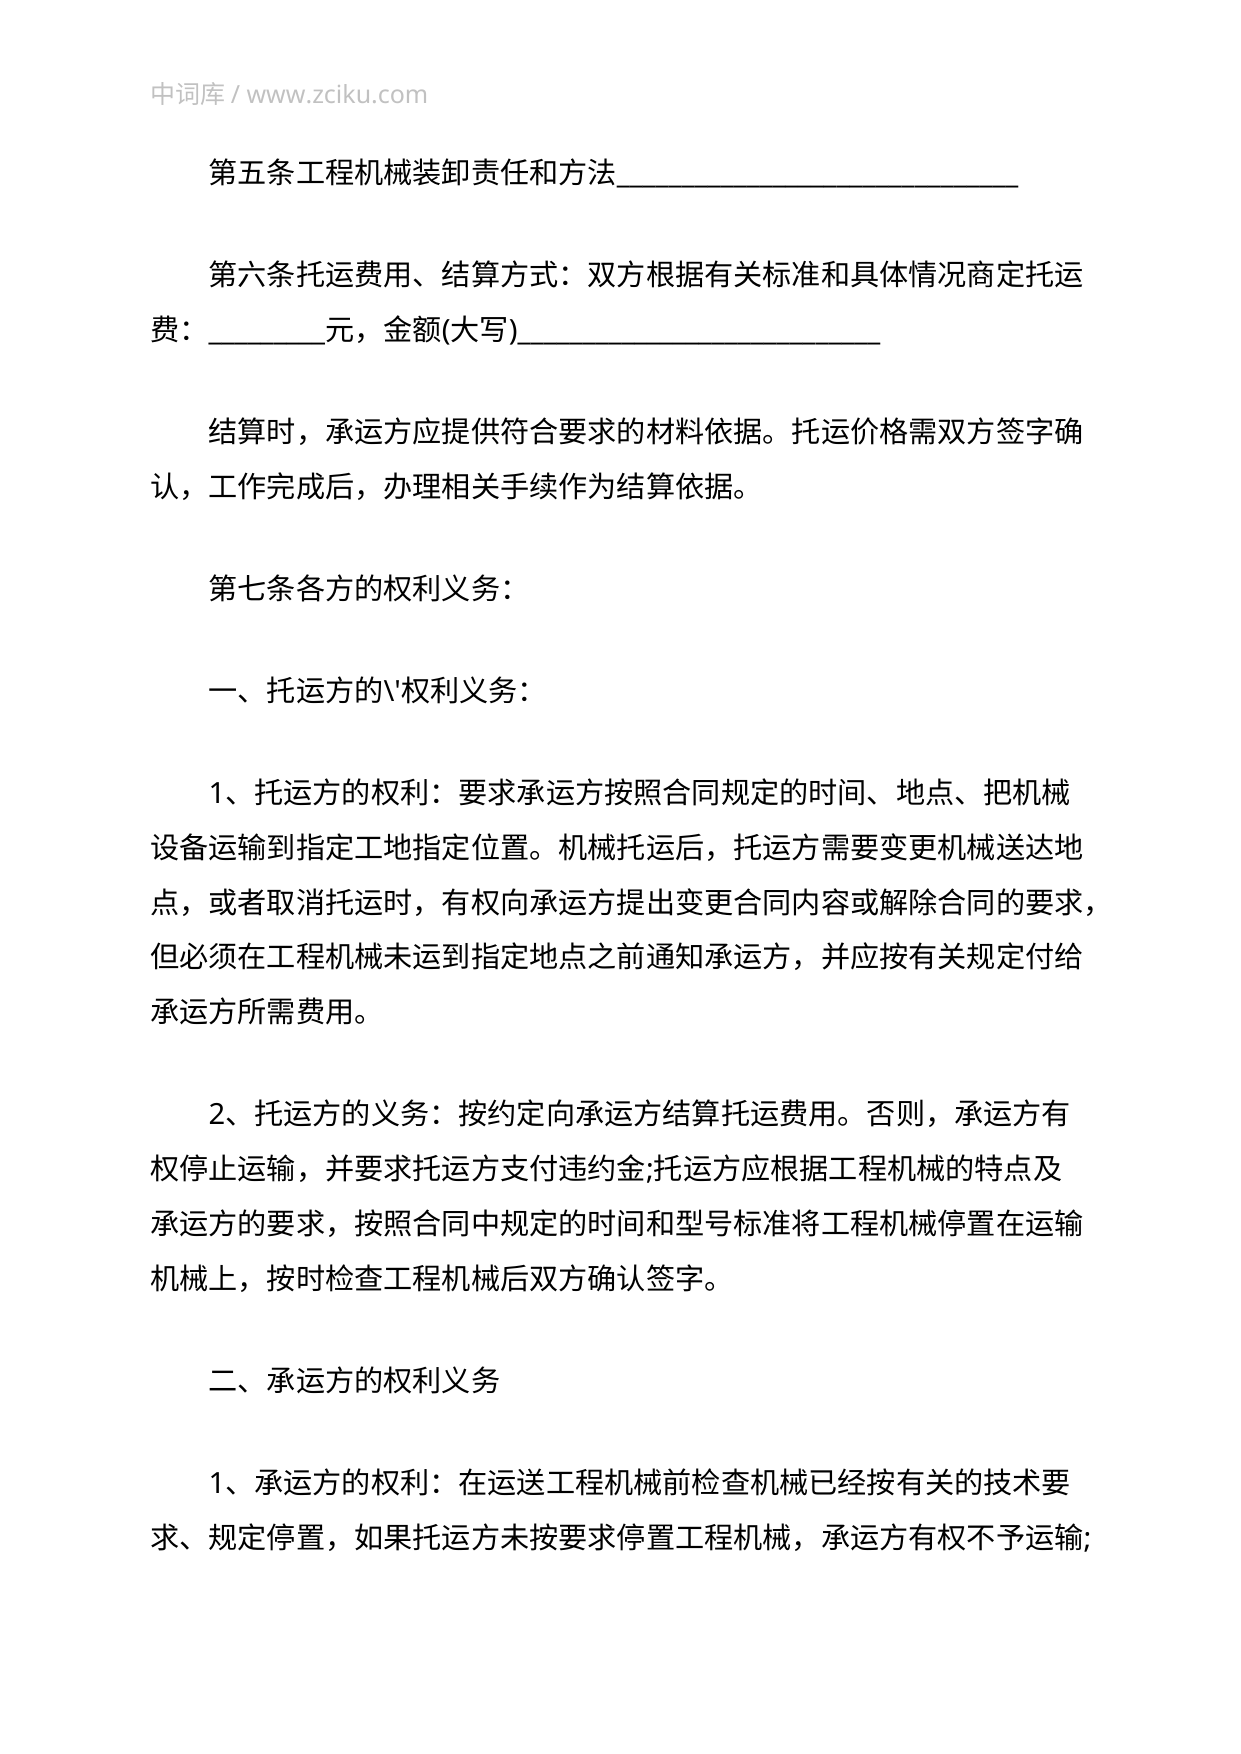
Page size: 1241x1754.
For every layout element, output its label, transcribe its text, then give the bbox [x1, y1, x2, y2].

text 第六条托运费用、结算方式：双方根据有关标准和具体情况商定托运费：_________元，金额(大写)____________________________ [150, 252, 1090, 349]
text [150, 1459, 1090, 1557]
text 1、托运方的权利：要求承运方按照合同规定的时间、地点、把机械设备运输到指定工地指定位置。机械托运后，托运方需要变更机械送达地点，或者取消托运时，有权向承运方提出变更合同内容或解除合同的要求，但必须在工程机械未运到指定地点之前通知承运方，并应按有关规定付给承运方所需费用。 [150, 769, 1090, 1031]
text 第七条各方的权利义务： [150, 566, 1090, 608]
text 第五条工程机械装卸责任和方法_______________________________ [150, 150, 1090, 192]
text 二、承运方的权利义务 [150, 1357, 1090, 1400]
text 结算时，承运方应提供符合要求的材料依据。托运价格需双方签字确认，工作完成后，办理相关手续作为结算依据。 [150, 409, 1090, 506]
text 一、托运方的\'权利义务： [150, 667, 1090, 710]
text 2、托运方的义务：按约定向承运方结算托运费用。否则，承运方有权停止运输，并要求托运方支付违约金;托运方应根据工程机械的特点及承运方的要求，按照合同中规定的时间和型号标准将工程机械停置在运输机械上，按时检查工程机械后双方确认签字。 [150, 1091, 1090, 1298]
